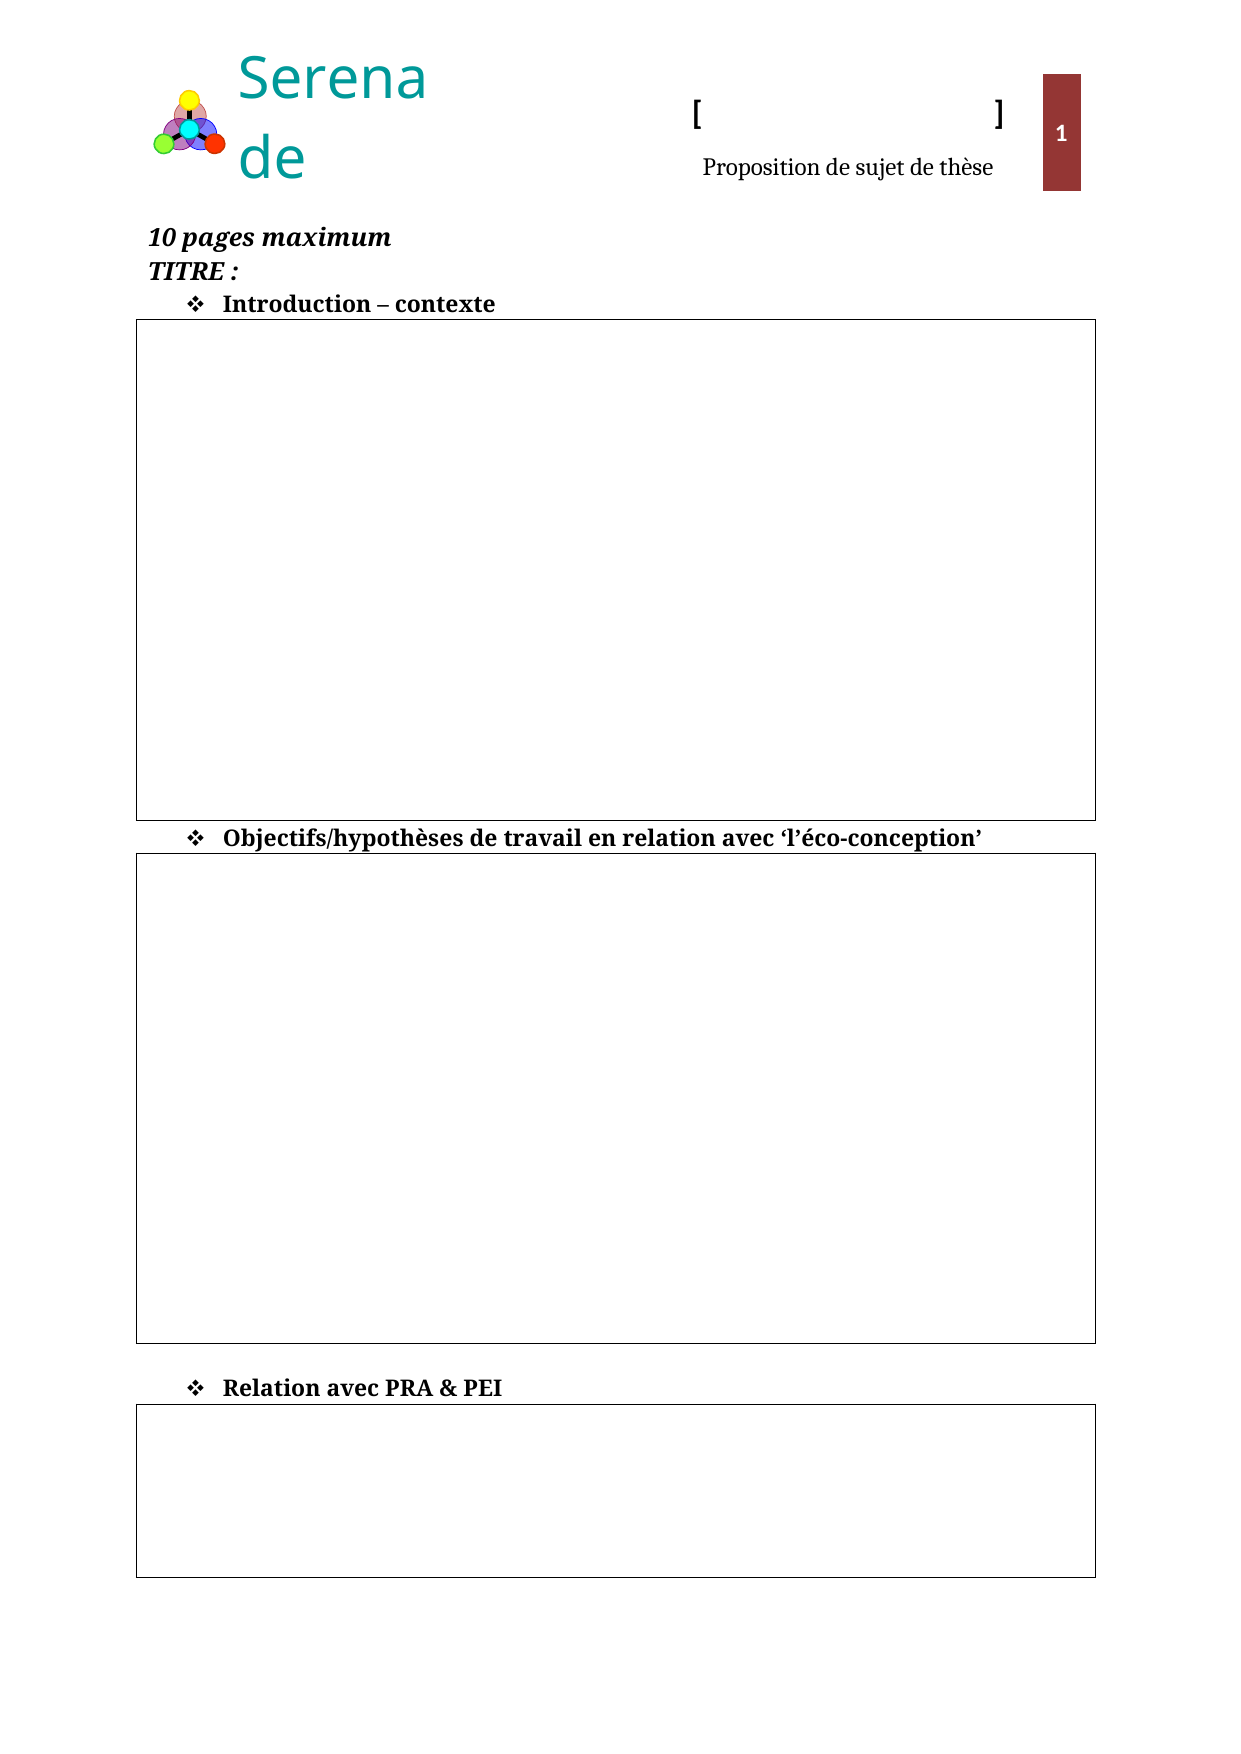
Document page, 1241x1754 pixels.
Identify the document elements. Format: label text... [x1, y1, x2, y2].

table_header [137, 1405, 1095, 1577]
table_header [137, 320, 1095, 820]
subtitle Relation avec PRA & PEI [185, 1372, 1093, 1403]
text 10 pages maximum [148, 220, 1093, 254]
subtitle Objectifs/hypothèses de travail en relation avec ‘l’éco-conception’ [185, 821, 1093, 853]
table_header [137, 854, 1095, 1342]
subtitle Introduction – contexte [185, 288, 1093, 319]
text TITRE : [148, 254, 1093, 288]
